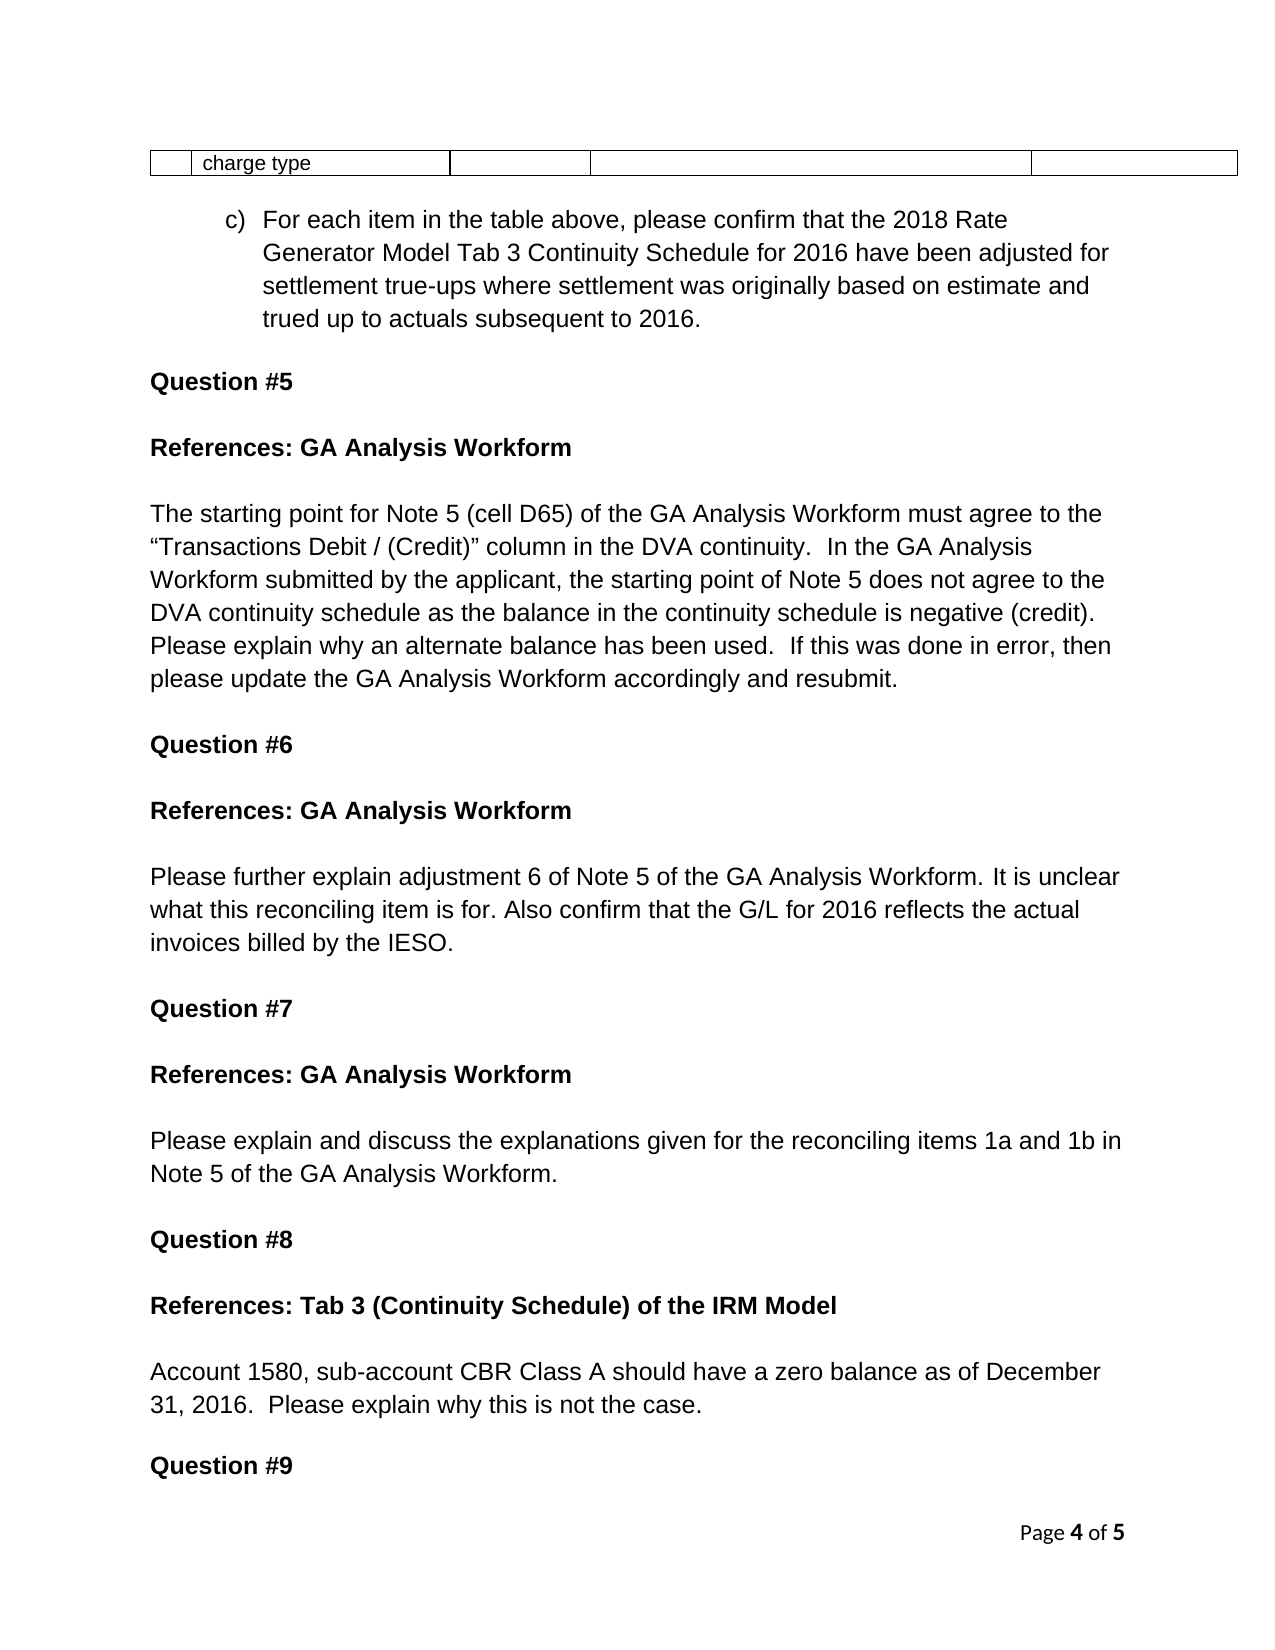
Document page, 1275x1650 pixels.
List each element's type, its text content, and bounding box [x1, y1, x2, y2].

text References: GA Analysis Workform [150, 1060, 1125, 1088]
text Question #5 [150, 367, 1125, 396]
table_cell [591, 151, 1031, 175]
text Question #6 [150, 730, 1125, 759]
list For each item in the table above, please confirm that the 2018 Rate Generator Model Tab 3 Continuity Schedule for 2016 have been adjusted for settlement true-ups where settlement was originally based on estimate and trued up to actuals subsequent to 2016. [225, 205, 1125, 333]
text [150, 1291, 1125, 1319]
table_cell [192, 151, 449, 175]
text Please further explain adjustment 6 of Note 5 of the GA Analysis Workform. It is unclear what this reconciling item is for. Also confirm that the G/L for 2016 reflects the actual invoices billed by the IESO. [150, 862, 1125, 957]
text Account 1580, sub-account CBR Class A should have a zero balance as of December 31, 2016. Please explain why this is not the case. [150, 1357, 1125, 1419]
text References: GA Analysis Workform [150, 433, 1125, 462]
table_cell [451, 151, 590, 175]
text References: GA Analysis Workform [150, 796, 1125, 825]
table_cell [1032, 151, 1237, 175]
text Question #9 [150, 1451, 1125, 1480]
table_cell v [151, 151, 191, 175]
text Question #8 [150, 1225, 1125, 1253]
text The starting point for Note 5 (cell D65) of the GA Analysis Workform must agree to the “Transactions Debit / (Credit)” column in the DVA continuity. In the GA Analysis Workform submitted by the applicant, the starting point of Note 5 does not agree to the DVA continuity schedule as the balance in the continuity schedule is negative (credit). Please explain why an alternate balance has been used. If this was done in error, then please update the GA Analysis Workform accordingly and resubmit. [150, 499, 1125, 693]
text Please explain and discuss the explanations given for the reconciling items 1a and 1b in Note 5 of the GA Analysis Workform. [150, 1126, 1125, 1187]
text Question #7 [150, 994, 1125, 1022]
